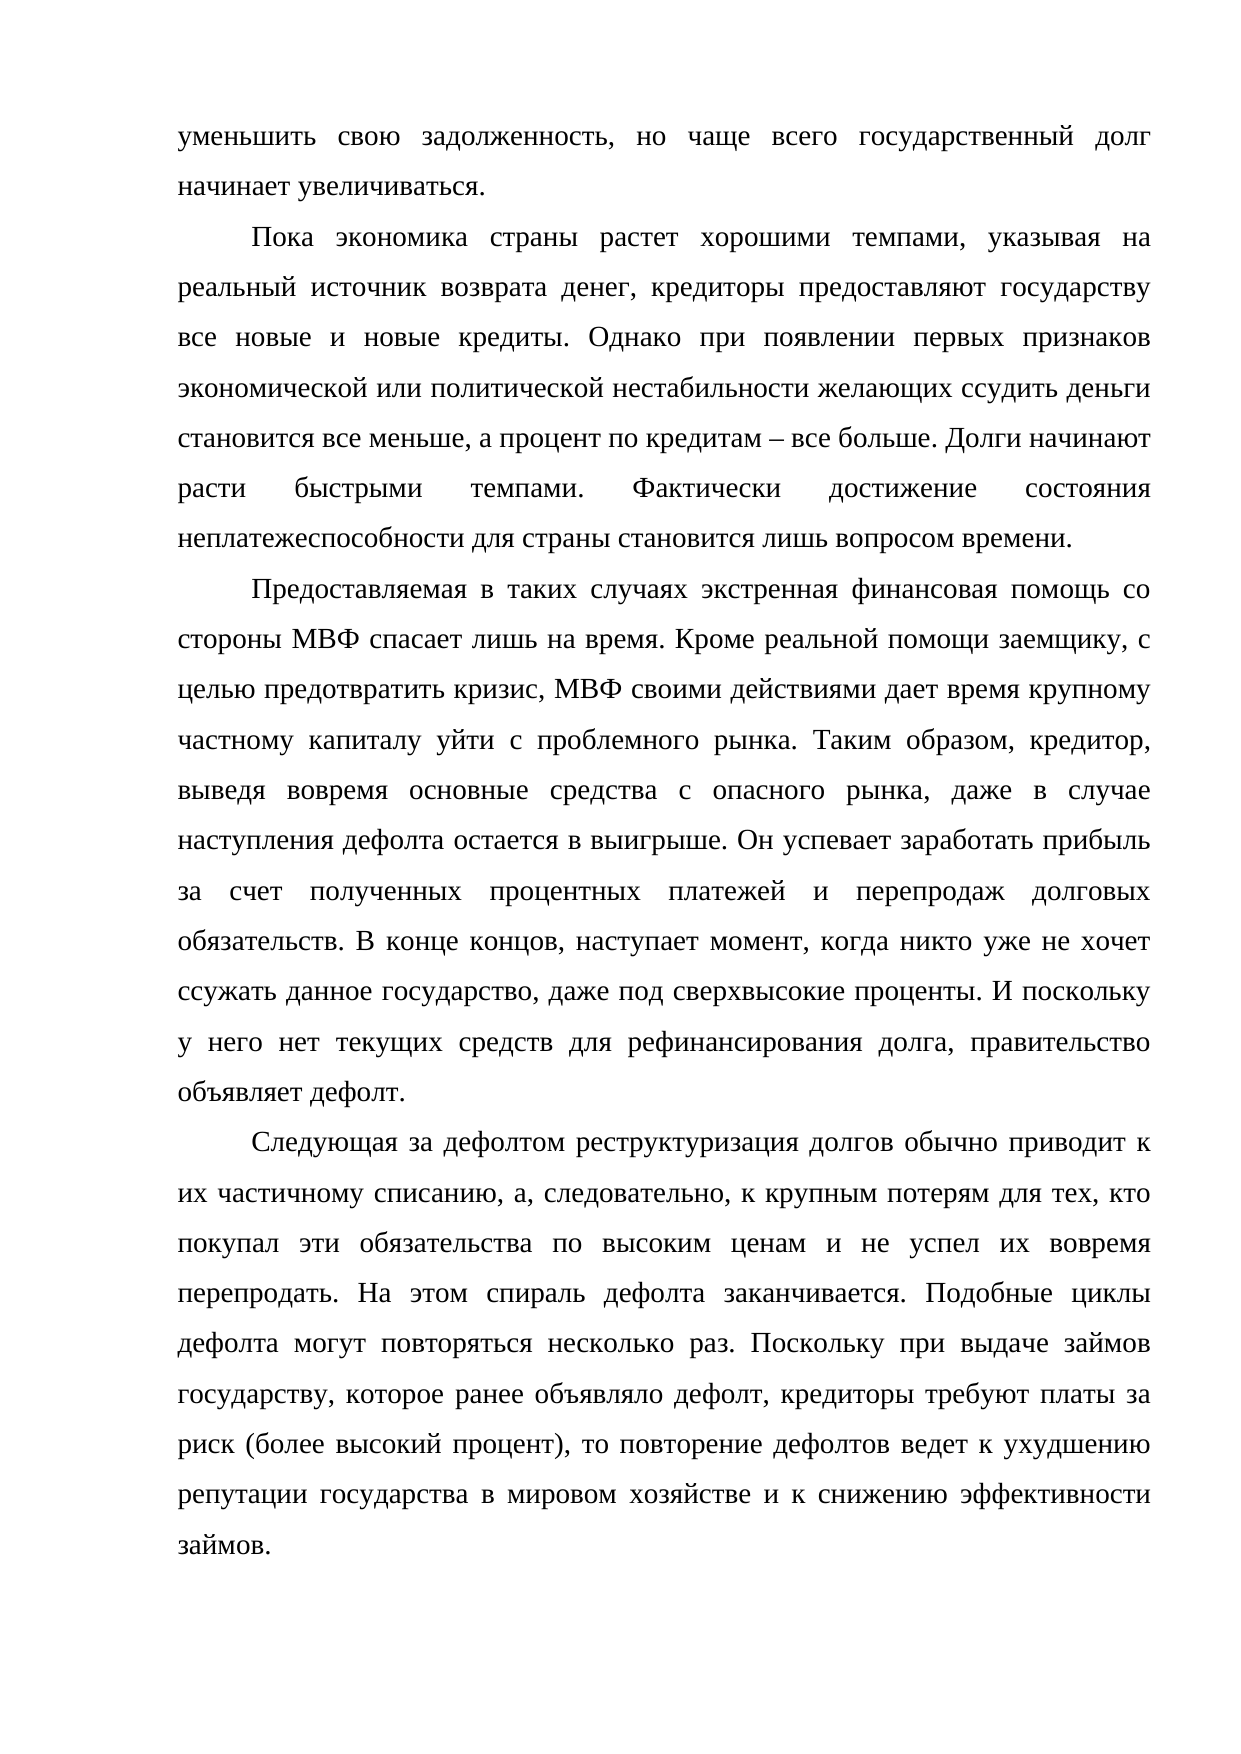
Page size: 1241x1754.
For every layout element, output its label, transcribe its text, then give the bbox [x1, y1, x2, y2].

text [177, 118, 1152, 202]
text Предоставляемая в таких случаях экстренная финансовая помощь со стороны МВФ спасает лишь на время. Кроме реальной помощи заемщику, с целью предотвратить кризис, МВФ своими действиями дает время крупному частному капиталу уйти с проблемного рынка. Таким образом, кредитор, выведя вовремя основные средства с опасного рынка, даже в случае наступления дефолта остается в выигрыше. Он успевает заработать прибыль за счет полученных процентных платежей и перепродаж долговых обязательств. В конце концов, наступает момент, когда никто уже не хочет ссужать данное государство, даже под сверхвысокие проценты. И поскольку у него нет текущих средств для рефинансирования долга, правительство объявляет дефолт. [177, 571, 1152, 1108]
text Следующая за дефолтом реструктуризация долгов обычно приводит к их частичному списанию, а, следовательно, к крупным потерям для тех, кто покупал эти обязательства по высоким ценам и не успел их вовремя перепродать. На этом спираль дефолта заканчивается. Подобные циклы дефолта могут повторяться несколько раз. Поскольку при выдаче займов государству, которое ранее объявляло дефолт, кредиторы требуют платы за риск (более высокий процент), то повторение дефолтов ведет к ухудшению репутации государства в мировом хозяйстве и к снижению эффективности займов. [177, 1124, 1152, 1560]
text Пока экономика страны растет хорошими темпами, указывая на реальный источник возврата денег, кредиторы предоставляют государству все новые и новые кредиты. Однако при появлении первых признаков экономической или политической нестабильности желающих ссудить деньги становится все меньше, а процент по кредитам – все больше. Долги начинают расти быстрыми темпами. Фактически достижение состояния неплатежеспособности для страны становится лишь вопросом времени. [177, 219, 1152, 554]
